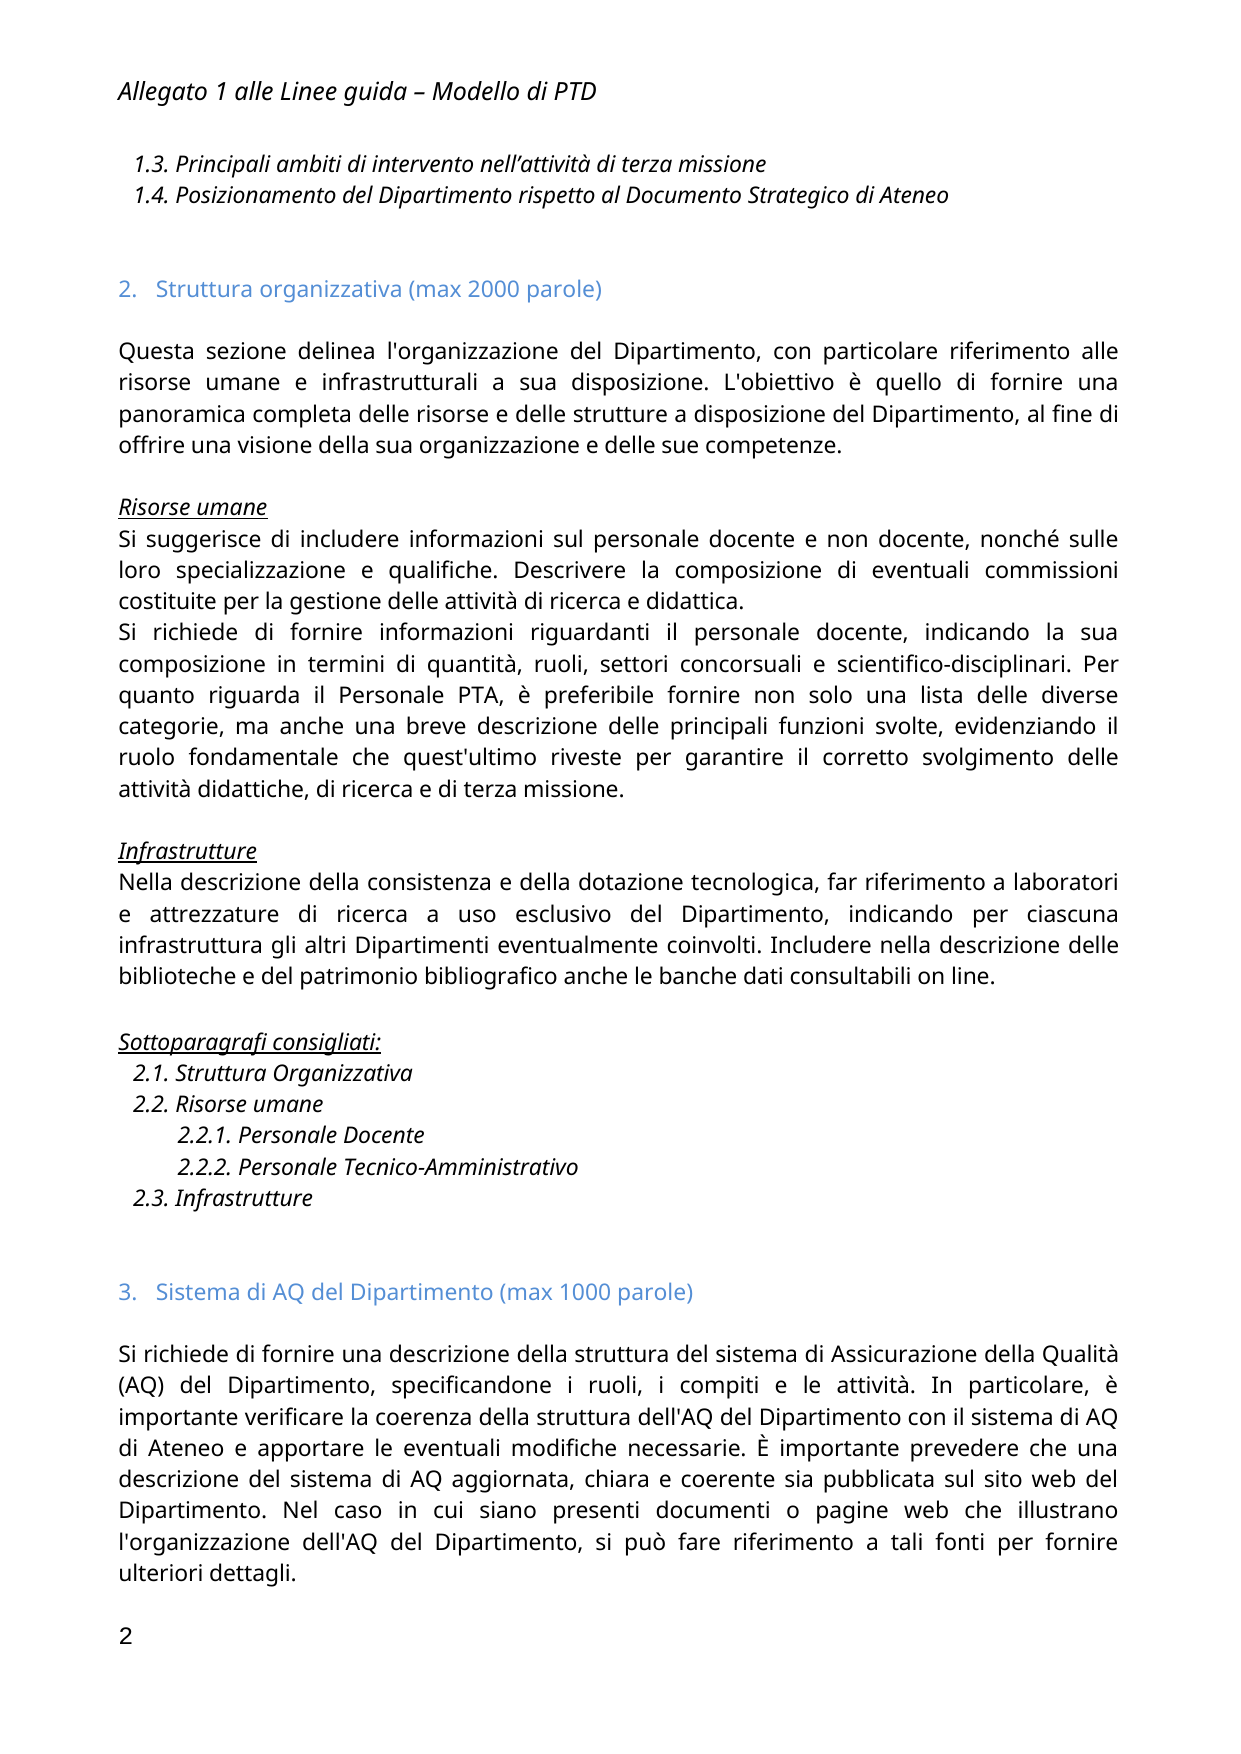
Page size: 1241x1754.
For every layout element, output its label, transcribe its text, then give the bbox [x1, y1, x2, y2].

text Nella descrizione della consistenza e della dotazione tecnologica, far riferimento a laboratori e attrezzature di ricerca a uso esclusivo del Dipartimento, indicando per ciascuna infrastruttura gli altri Dipartimenti eventualmente coinvolti. Includere nella descrizione delle biblioteche e del patrimonio bibliografico anche le banche dati consultabili on line. [118, 866, 1119, 991]
text 2.3. Infrastrutture [133, 1182, 1120, 1213]
text Si suggerisce di includere informazioni sul personale docente e non docente, nonché sulle loro specializzazione e qualifiche. Descrivere la composizione di eventuali commissioni costituite per la gestione delle attività di ricerca e didattica. [118, 523, 1119, 616]
text 2.1. Struttura Organizzativa [133, 1057, 1120, 1088]
list Struttura organizzativa (max 2000 parole) [118, 273, 1122, 304]
text Infrastrutture [118, 835, 1122, 866]
text 2.2.1. Personale Docente [177, 1119, 1120, 1150]
list Sistema di AQ del Dipartimento (max 1000 parole) [118, 1275, 1122, 1307]
text 2.2.2. Personale Tecnico-Amministrativo [177, 1150, 1120, 1182]
text Risorse umane [118, 491, 1122, 523]
text Si richiede di fornire informazioni riguardanti il personale docente, indicando la sua composizione in termini di quantità, ruoli, settori concorsuali e scientifico-disciplinari. Per quanto riguarda il Personale PTA, è preferibile fornire non solo una lista delle diverse categorie, ma anche una breve descrizione delle principali funzioni svolte, evidenziando il ruolo fondamentale che quest'ultimo riveste per garantire il corretto svolgimento delle attività didattiche, di ricerca e di terza missione. [118, 616, 1119, 804]
text Questa sezione delinea l'organizzazione del Dipartimento, con particolare riferimento alle risorse umane e infrastrutturali a sua disposizione. L'obiettivo è quello di fornire una panoramica completa delle risorse e delle strutture a disposizione del Dipartimento, al fine di offrire una visione della sua organizzazione e delle sue competenze. [118, 335, 1119, 460]
text Sottoparagrafi consigliati: [118, 1025, 1119, 1057]
text 1.3. Principali ambiti di intervento nell’attività di terza missione [133, 148, 1120, 179]
text 2.2. Risorse umane [133, 1088, 1120, 1119]
text Si richiede di fornire una descrizione della struttura del sistema di Assicurazione della Qualità (AQ) del Dipartimento, specificandone i ruoli, i compiti e le attività. In particolare, è importante verificare la coerenza della struttura dell'AQ del Dipartimento con il sistema di AQ di Ateneo e apportare le eventuali modifiche necessarie. È importante prevedere che una descrizione del sistema di AQ aggiornata, chiara e coerente sia pubblicata sul sito web del Dipartimento. Nel caso in cui siano presenti documenti o pagine web che illustrano l'organizzazione dell'AQ del Dipartimento, si può fare riferimento a tali fonti per fornire ulteriori dettagli. [118, 1338, 1119, 1588]
text 1.4. Posizionamento del Dipartimento rispetto al Documento Strategico di Ateneo [133, 179, 1120, 210]
